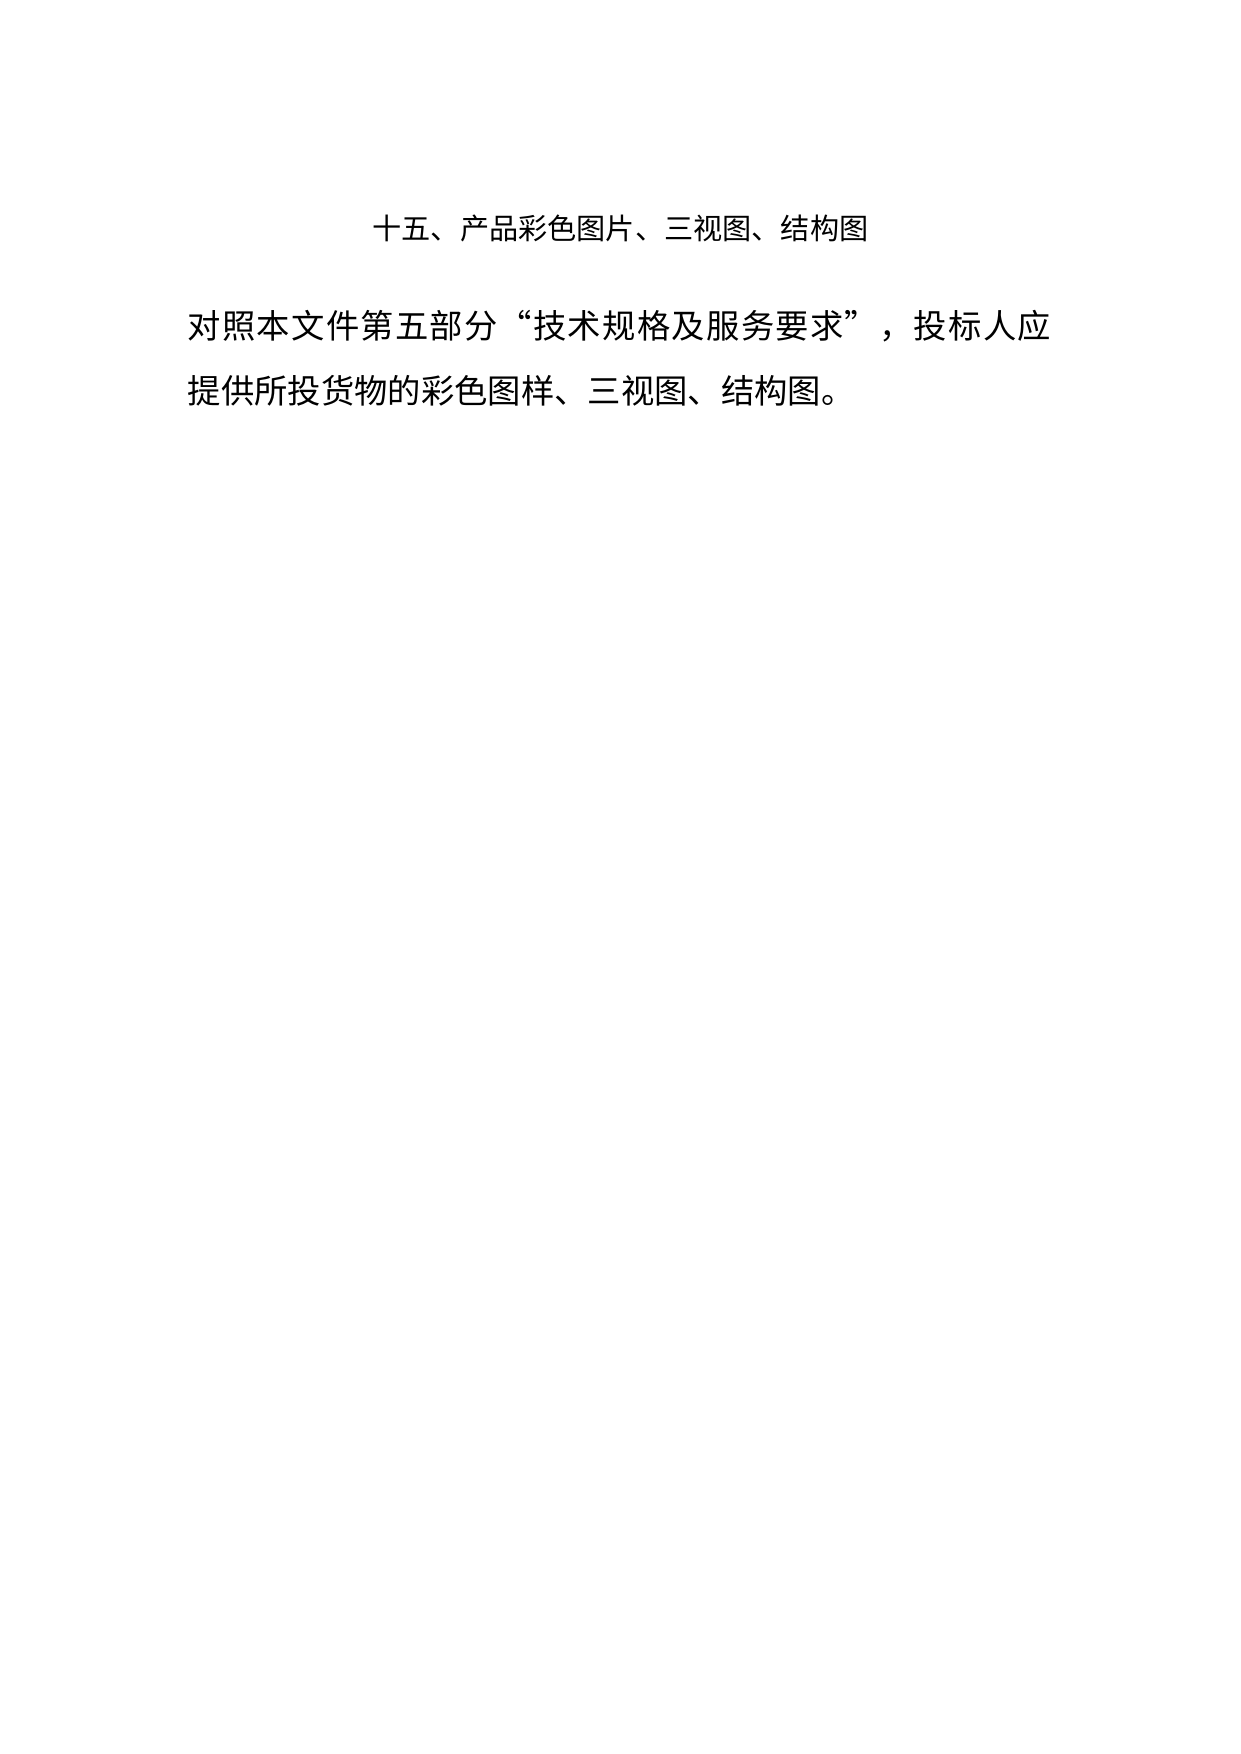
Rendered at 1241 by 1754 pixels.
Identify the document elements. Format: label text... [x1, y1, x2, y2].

text 十五、产品彩色图片、三视图、结构图 [187, 194, 1053, 259]
text 对照本文件第五部分“技术规格及服务要求”，投标人应提供所投货物的彩色图样、三视图、结构图。 [187, 292, 1053, 422]
